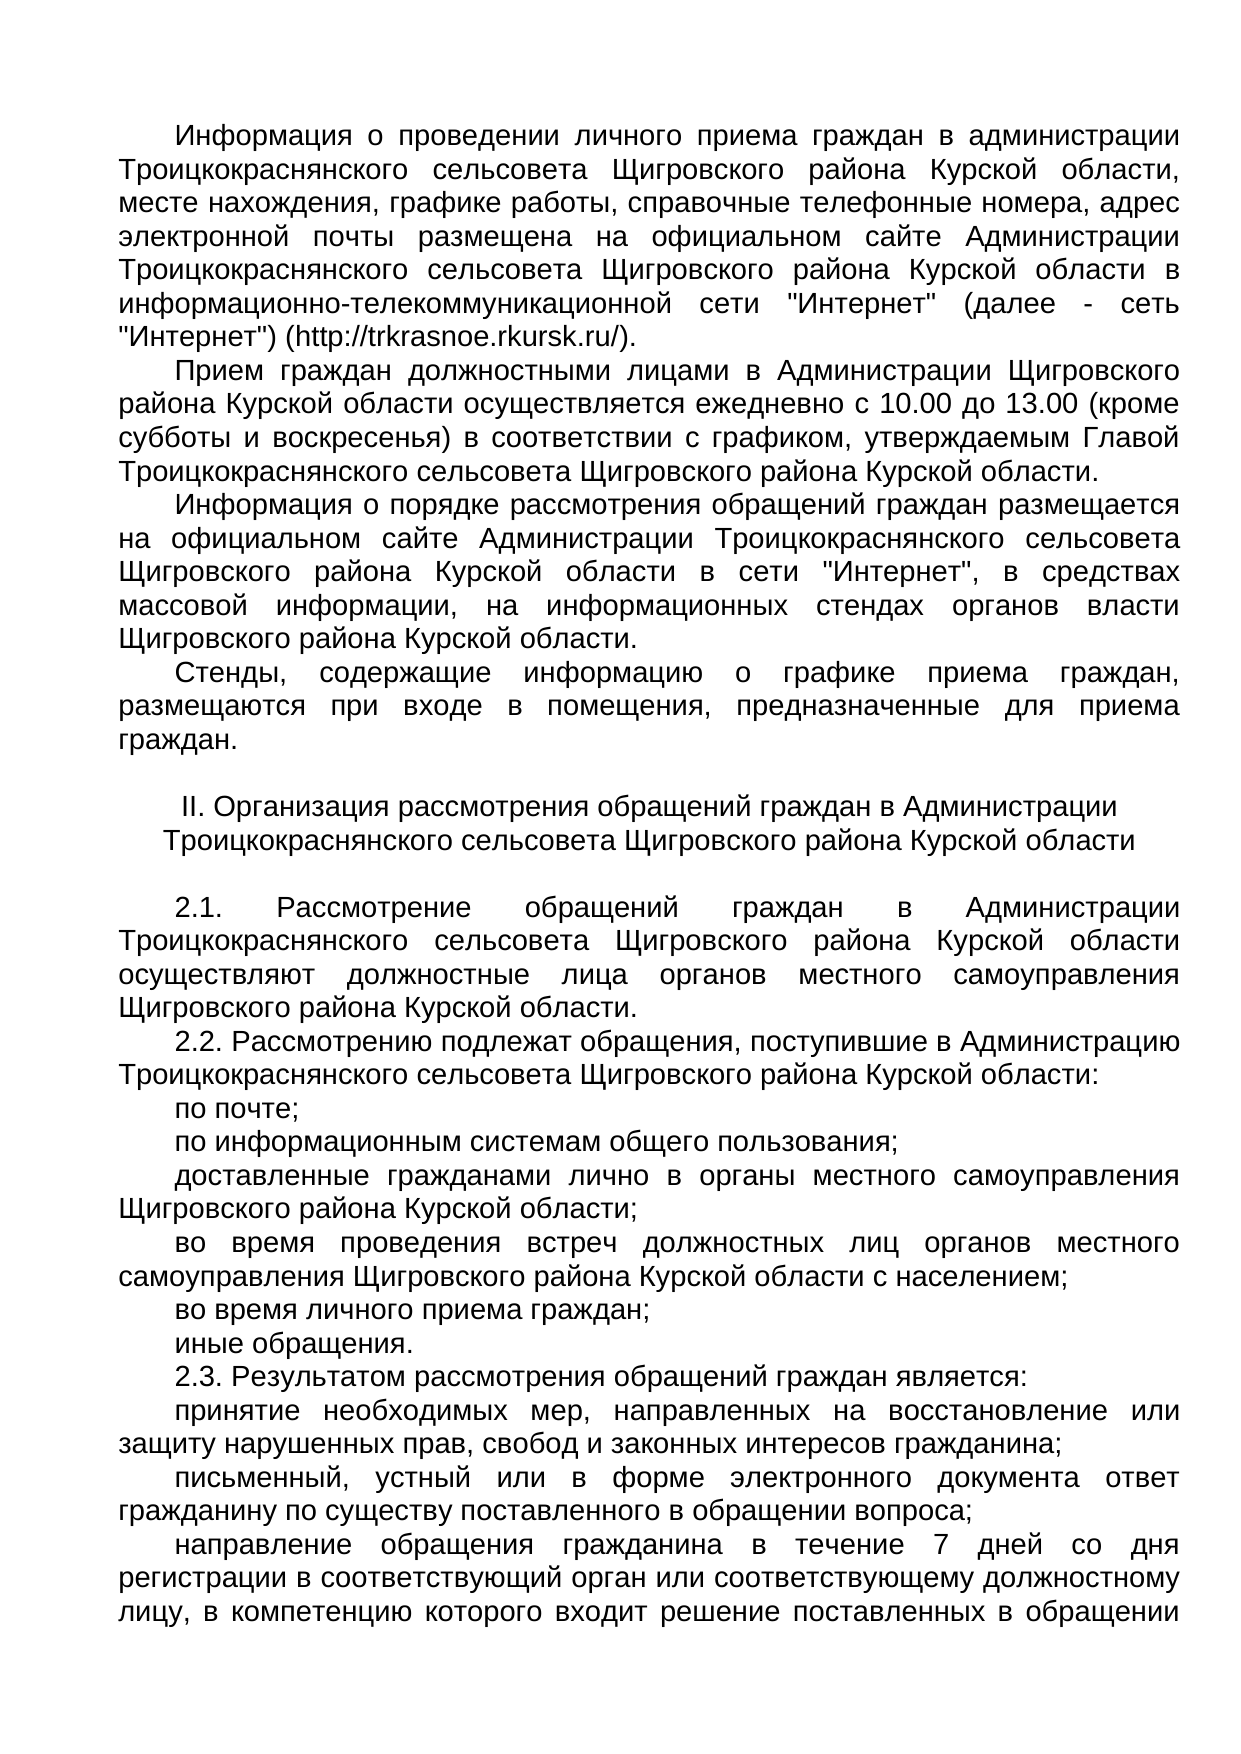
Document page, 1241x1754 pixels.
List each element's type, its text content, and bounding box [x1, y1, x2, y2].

text 2.3. Результатом рассмотрения обращений граждан является: [118, 1359, 1181, 1393]
text Информация о порядке рассмотрения обращений граждан размещается на официальном сайте Администрации Троицкокраснянского сельсовета Щигровского района Курской области в сети "Интернет", в средствах массовой информации, на информационных стендах органов власти Щигровского района Курской области. [118, 487, 1181, 655]
text II. Организация рассмотрения обращений граждан в Администрации Троицкокраснянского сельсовета Щигровского района Курской области [118, 789, 1181, 856]
text Прием граждан должностными лицами в Администрации Щигровского района Курской области осуществляется ежедневно с 10.00 до 13.00 (кроме субботы и воскресенья) в соответствии с графиком, утверждаемым Главой Троицкокраснянского сельсовета Щигровского района Курской области. [118, 353, 1181, 487]
text письменный, устный или в форме электронного документа ответ гражданину по существу поставленного в обращении вопроса; [118, 1460, 1181, 1527]
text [118, 1527, 1181, 1627]
text во время личного приема граждан; [118, 1292, 1181, 1326]
text по информационным системам общего пользования; [118, 1124, 1181, 1158]
text принятие необходимых мер, направленных на восстановление или защиту нарушенных прав, свобод и законных интересов гражданина; [118, 1393, 1181, 1460]
text иные обращения. [118, 1326, 1181, 1359]
text 2.1. Рассмотрение обращений граждан в Администрации Троицкокраснянского сельсовета Щигровского района Курской области осуществляют должностные лица органов местного самоуправления Щигровского района Курской области. [118, 889, 1181, 1024]
text 2.2. Рассмотрению подлежат обращения, поступившие в Администрацию Троицкокраснянского сельсовета Щигровского района Курской области: [118, 1024, 1181, 1091]
text доставленные гражданами лично в органы местного самоуправления Щигровского района Курской области; [118, 1158, 1181, 1225]
text во время проведения встреч должностных лиц органов местного самоуправления Щигровского района Курской области с населением; [118, 1225, 1181, 1292]
text Стенды, содержащие информацию о графике приема граждан, размещаются при входе в помещения, предназначенные для приема граждан. [118, 655, 1181, 755]
text по почте; [118, 1091, 1181, 1124]
text Информация о проведении личного приема граждан в администрации Троицкокраснянского сельсовета Щигровского района Курской области, месте нахождения, графике работы, справочные телефонные номера, адрес электронной почты размещена на официальном сайте Администрации Троицкокраснянского сельсовета Щигровского района Курской области в информационно-телекоммуникационной сети "Интернет" (далее - сеть "Интернет") (http://trkrasnoe.rkursk.ru/). [118, 118, 1181, 353]
